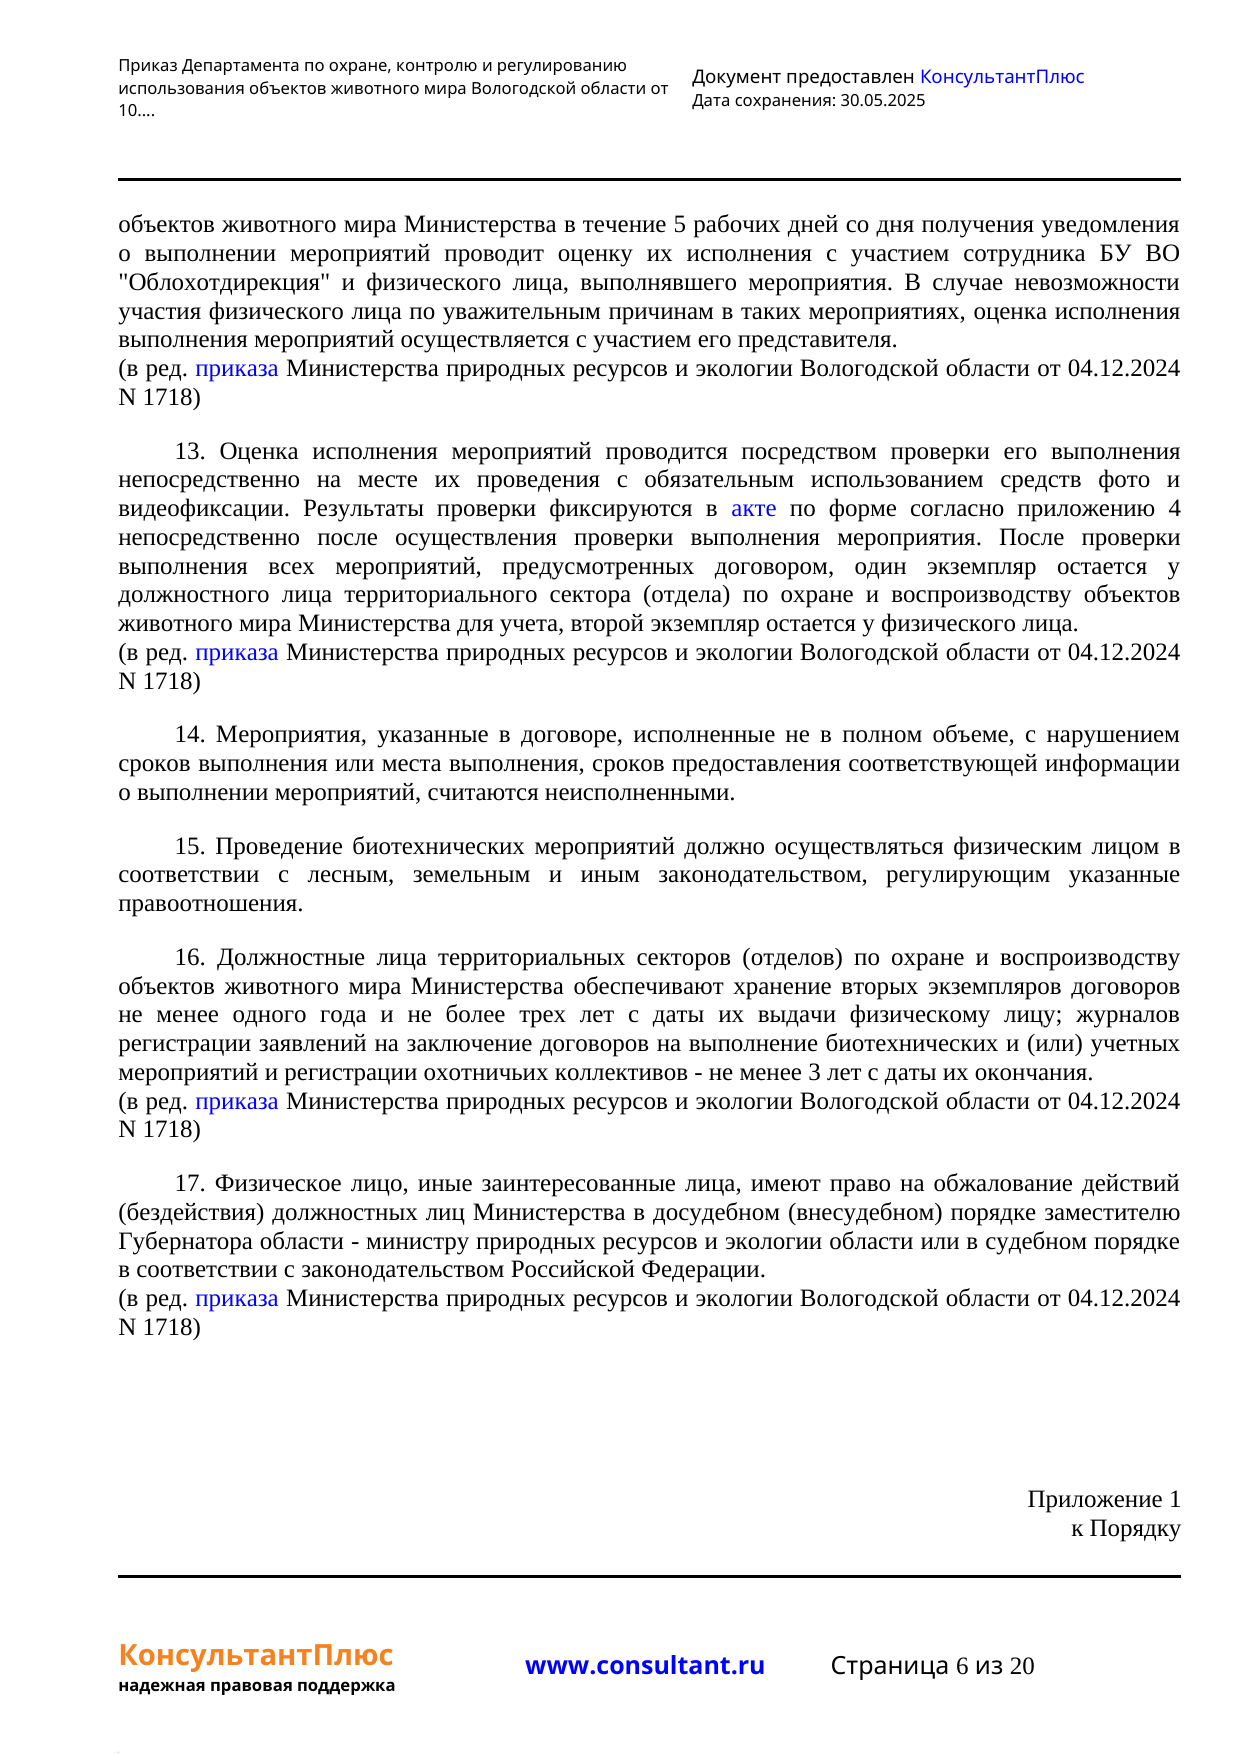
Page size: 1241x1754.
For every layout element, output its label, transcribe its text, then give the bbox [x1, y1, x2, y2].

text (в ред. приказа Министерства природных ресурсов и экологии Вологодской области от 04.12.2024 N 1718) [118, 353, 1181, 411]
text 16. Должностные лица территориальных секторов (отделов) по охране и воспроизводству объектов животного мира Министерства обеспечивают хранение вторых экземпляров договоров не менее одного года и не более трех лет с даты их выдачи физическому лицу; журналов регистрации заявлений на заключение договоров на выполнение биотехнических и (или) учетных мероприятий и регистрации охотничьих коллективов - не менее 3 лет с даты их окончания. [118, 942, 1181, 1086]
text 13. Оценка исполнения мероприятий проводится посредством проверки его выполнения непосредственно на месте их проведения с обязательным использованием средств фото и видеофиксации. Результаты проверки фиксируются в акте по форме согласно приложению 4 непосредственно после осуществления проверки выполнения мероприятия. После проверки выполнения всех мероприятий, предусмотренных договором, один экземпляр остается у должностного лица территориального сектора (отдела) по охране и воспроизводству объектов животного мира Министерства для учета, второй экземпляр остается у физического лица. [118, 436, 1181, 637]
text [118, 209, 1181, 353]
text 17. Физическое лицо, иные заинтересованные лица, имеют право на обжалование действий (бездействия) должностных лиц Министерства в досудебном (внесудебном) порядке заместителю Губернатора области - министру природных ресурсов и экологии области или в судебном порядке в соответствии с законодательством Российской Федерации. [118, 1168, 1181, 1283]
text (в ред. приказа Министерства природных ресурсов и экологии Вологодской области от 04.12.2024 N 1718) [118, 1086, 1181, 1143]
text к Порядку [118, 1513, 1181, 1542]
text 14. Мероприятия, указанные в договоре, исполненные не в полном объеме, с нарушением сроков выполнения или места выполнения, сроков предоставления соответствующей информации о выполнении мероприятий, считаются неисполненными. [118, 719, 1181, 806]
text (в ред. приказа Министерства природных ресурсов и экологии Вологодской области от 04.12.2024 N 1718) [118, 637, 1181, 694]
text (в ред. приказа Министерства природных ресурсов и экологии Вологодской области от 04.12.2024 N 1718) [118, 1283, 1181, 1341]
text 15. Проведение биотехнических мероприятий должно осуществляться физическим лицом в соответствии с лесным, земельным и иным законодательством, регулирующим указанные правоотношения. [118, 831, 1181, 917]
text Приложение 1 [118, 1484, 1181, 1513]
